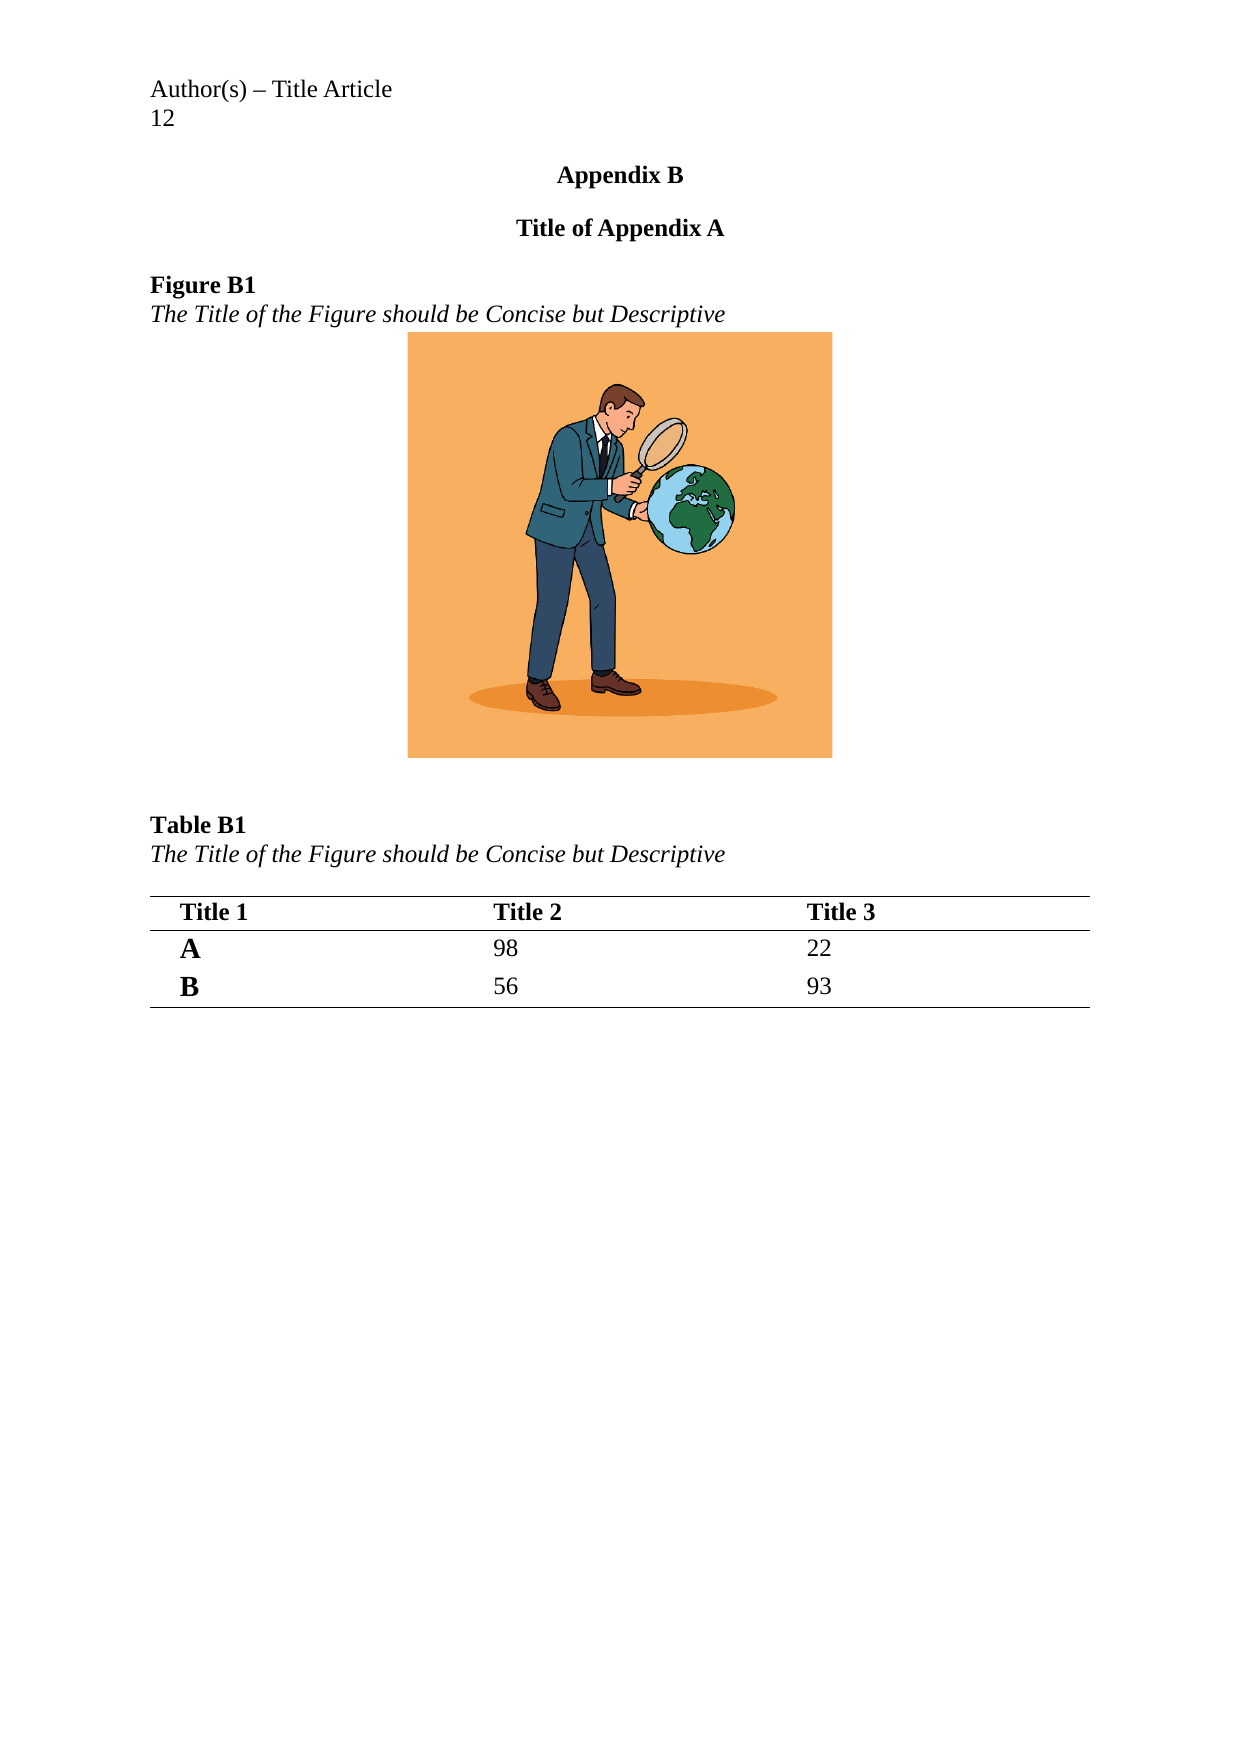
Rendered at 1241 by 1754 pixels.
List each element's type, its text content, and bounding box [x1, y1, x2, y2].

text Figure B1 [150, 270, 1090, 299]
table_header Title 2 [464, 897, 777, 930]
table_cell 22 [777, 931, 1090, 969]
table_header Title 1 [150, 897, 463, 930]
text The Title of the Figure should be Concise but Descriptive [150, 299, 1090, 328]
subtitle Title of Appendix A [150, 213, 1090, 242]
table_cell 98 [464, 931, 777, 969]
subtitle Appendix B [150, 160, 1090, 189]
picture [407, 332, 833, 758]
text The Title of the Figure should be Concise but Descriptive [150, 839, 1090, 867]
text Table B1 [150, 810, 1090, 839]
table_cell B [150, 969, 463, 1007]
table_cell 56 [464, 969, 777, 1007]
table_header Title 3 [777, 897, 1090, 930]
table_cell A [150, 931, 463, 969]
table_cell 93 [777, 969, 1090, 1007]
